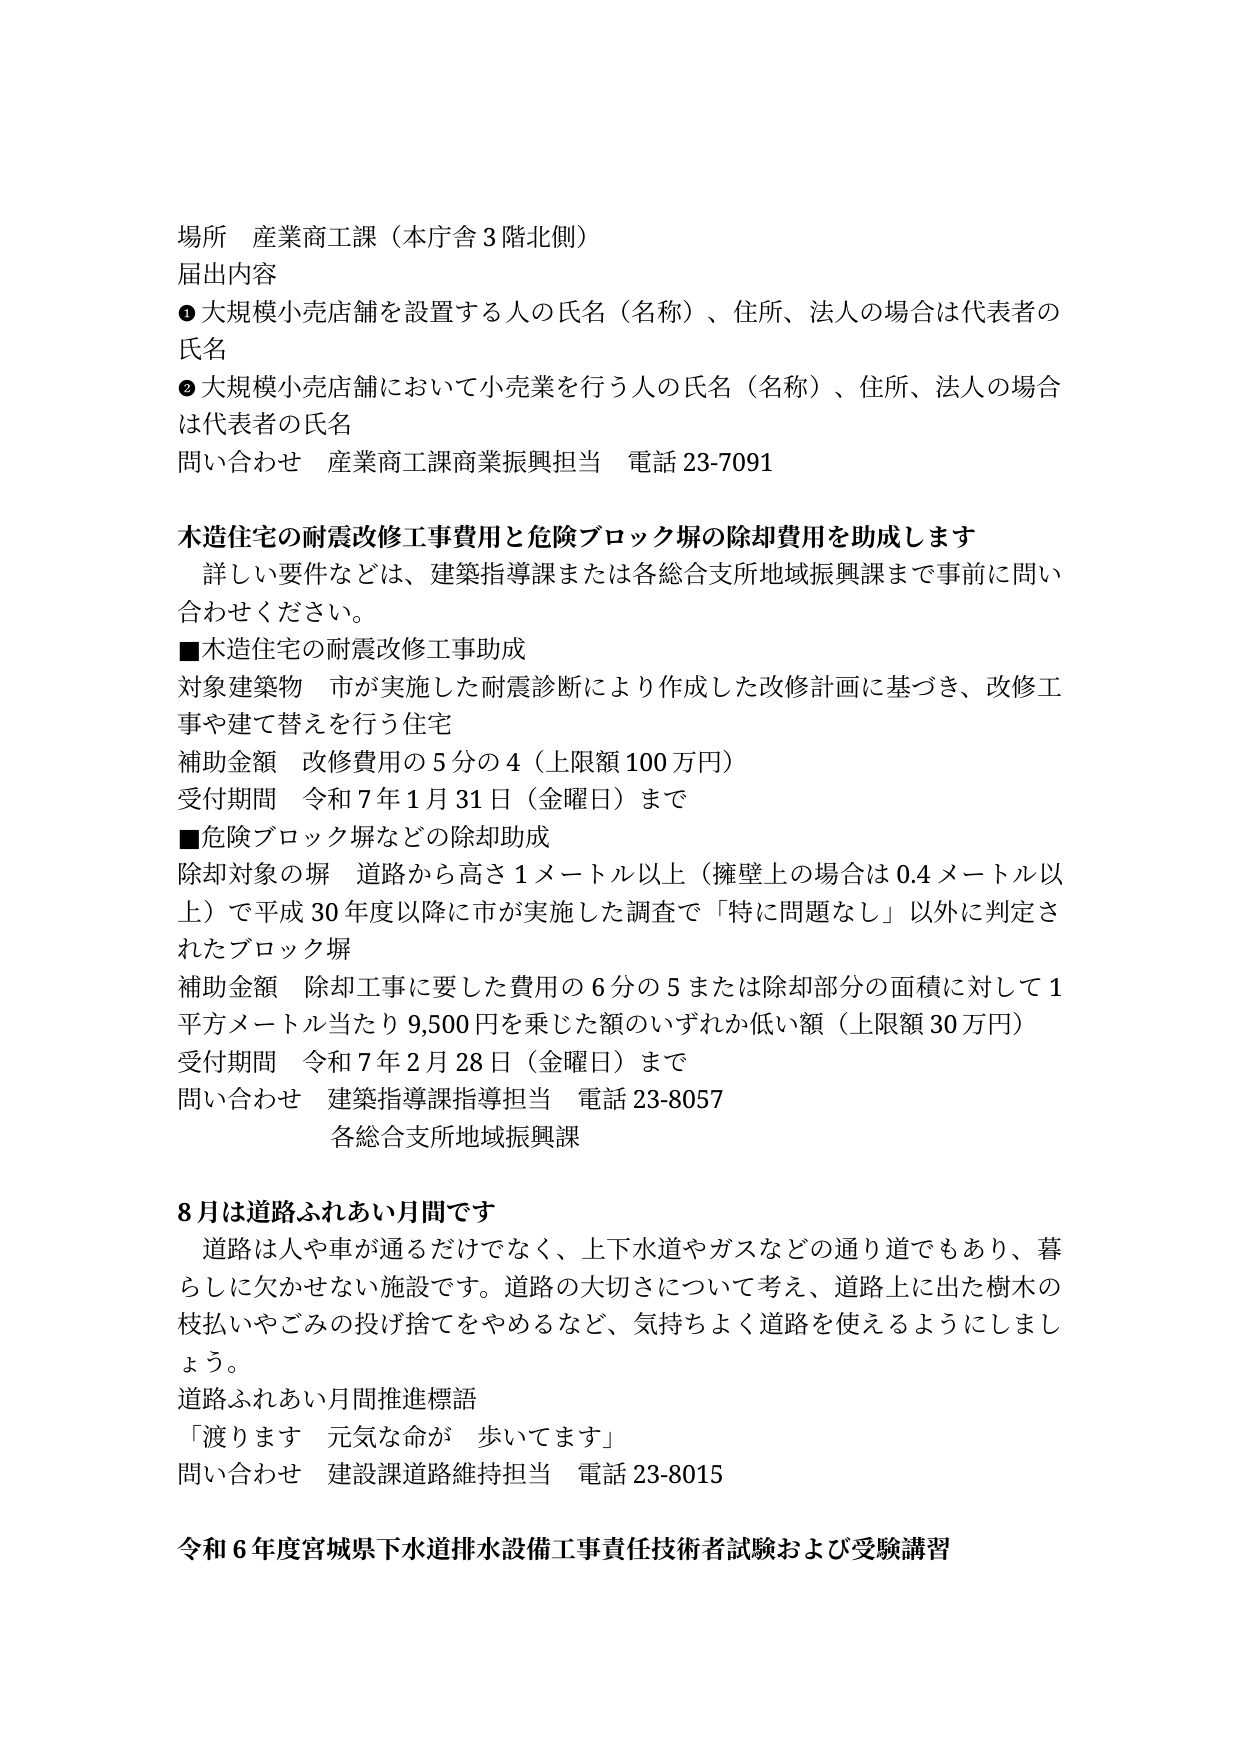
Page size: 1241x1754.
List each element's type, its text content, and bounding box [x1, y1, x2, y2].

text ❷大規模小売店舗において小売業を行う人の氏名（名称）、住所、法人の場合は代表者の氏名 [177, 367, 1063, 442]
text 除却対象の塀 道路から高さ1メートル以上（擁壁上の場合は0.4メートル以上）で平成30年度以降に市が実施した調査で「特に問題なし」以外に判定されたブロック塀 [177, 854, 1063, 967]
text 問い合わせ 建設課道路維持担当 電話23-8015 [177, 1454, 1063, 1492]
text 「渡ります 元気な命が 歩いてます」 [177, 1417, 1063, 1454]
text 詳しい要件などは、建築指導課または各総合支所地域振興課まで事前に問い合わせください。 [177, 554, 1063, 629]
text 8月は道路ふれあい月間です [177, 1192, 1063, 1229]
text 補助金額 除却工事に要した費用の6分の5または除却部分の面積に対して1平方メートル当たり9,500円を乗じた額のいずれか低い額（上限額30万円） [177, 967, 1063, 1042]
text 問い合わせ 建築指導課指導担当 電話23-8057 [177, 1079, 1063, 1117]
text 各総合支所地域振興課 [330, 1117, 1063, 1154]
text ■木造住宅の耐震改修工事助成 [177, 629, 1063, 667]
text 補助金額 改修費用の5分の4（上限額100万円） [177, 742, 1063, 779]
text 届出内容 [177, 254, 1063, 292]
text ■危険ブロック塀などの除却助成 [177, 817, 1063, 854]
text 問い合わせ 産業商工課商業振興担当 電話23-7091 [177, 442, 1063, 479]
text 受付期間 令和7年1月31日（金曜日）まで [177, 779, 1063, 817]
text 道路は人や車が通るだけでなく、上下水道やガスなどの通り道でもあり、暮らしに欠かせない施設です。道路の大切さについて考え、道路上に出た樹木の枝払いやごみの投げ捨てをやめるなど、気持ちよく道路を使えるようにしましょう。 [177, 1229, 1063, 1379]
text 令和6年度宮城県下水道排水設備工事責任技術者試験および受験講習 [177, 1529, 1063, 1567]
text 木造住宅の耐震改修工事費用と危険ブロック塀の除却費用を助成します [177, 517, 1063, 554]
text 場所 産業商工課（本庁舎3階北側） [177, 217, 1063, 254]
text ❶大規模小売店舗を設置する人の氏名（名称）、住所、法人の場合は代表者の氏名 [177, 292, 1063, 367]
text 対象建築物 市が実施した耐震診断により作成した改修計画に基づき、改修工事や建て替えを行う住宅 [177, 667, 1063, 742]
text 道路ふれあい月間推進標語 [177, 1379, 1063, 1417]
text 受付期間 令和7年2月28日（金曜日）まで [177, 1042, 1063, 1079]
